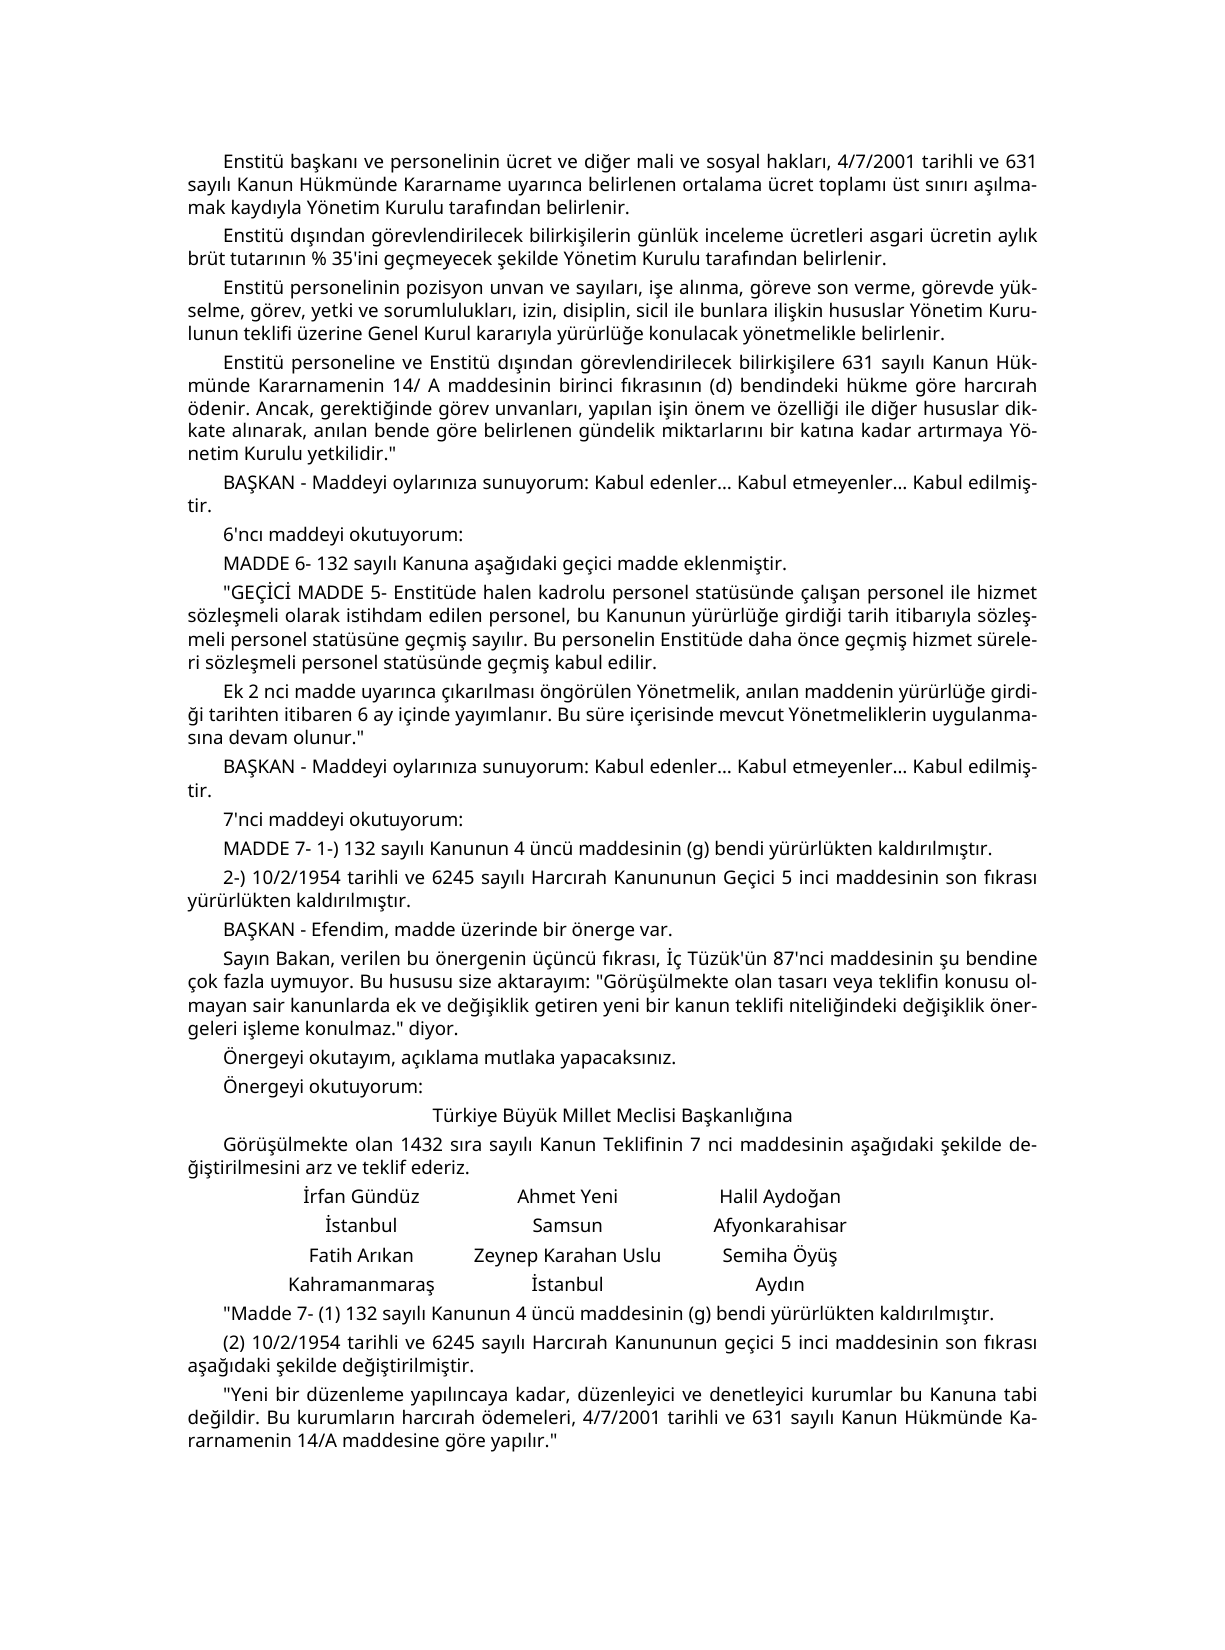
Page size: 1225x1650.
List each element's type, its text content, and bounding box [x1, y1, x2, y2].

text İrfan Gündüz Ahmet Yeni Halil Aydoğan [187, 1185, 1037, 1208]
text Kahramanmaraş İstanbul Aydın [187, 1272, 1037, 1296]
text Enstitü personeline ve Enstitü dışından görevlendirilecek bilirkişilere 631 sayılı Kanun Hükmünde Kararnamenin 14/ A maddesinin birinci fıkrasının (d) bendindeki hükme göre harcırah ödenir. Ancak, gerektiğinde görev unvanları, yapılan işin önem ve özelliği ile diğer hususlar dikkate alınarak, anılan bende göre belirlenen gündelik miktarlarını bir katına kadar artırmaya Yönetim Kurulu yetkilidir." [187, 351, 1037, 465]
text 7'nci maddeyi okutuyorum: [187, 808, 1037, 831]
text Ek 2 nci madde uyarınca çıkarılması öngörülen Yönetmelik, anılan maddenin yürürlüğe girdiği tarihten itibaren 6 ay içinde yayımlanır. Bu süre içerisinde mevcut Yönetmeliklerin uygulanmasına devam olunur." [187, 680, 1037, 749]
text MADDE 6- 132 sayılı Kanuna aşağıdaki geçici madde eklenmiştir. [187, 552, 1037, 575]
text "Yeni bir düzenleme yapılıncaya kadar, düzenleyici ve denetleyici kurumlar bu Kanuna tabi değildir. Bu kurumların harcırah ödemeleri, 4/7/2001 tarihli ve 631 sayılı Kanun Hükmünde Kararnamenin 14/A maddesine göre yapılır." [187, 1383, 1037, 1453]
text MADDE 7- 1-) 132 sayılı Kanunun 4 üncü maddesinin (g) bendi yürürlükten kaldırılmıştır. [187, 837, 1037, 860]
text İstanbul Samsun Afyonkarahisar [187, 1214, 1037, 1238]
text Önergeyi okutayım, açıklama mutlaka yapacaksınız. [187, 1046, 1037, 1069]
text Önergeyi okutuyorum: [187, 1075, 1037, 1098]
text Sayın Bakan, verilen bu önergenin üçüncü fıkrası, İç Tüzük'ün 87'nci maddesinin şu bendine çok fazla uymuyor. Bu hususu size aktarayım: "Görüşülmekte olan tasarı veya teklifin konusu olmayan sair kanunlarda ek ve değişiklik getiren yeni bir kanun teklifi niteliğindeki değişiklik önergeleri işleme konulmaz." diyor. [187, 947, 1037, 1040]
text Enstitü dışından görevlendirilecek bilirkişilerin günlük inceleme ücretleri asgari ücretin aylık brüt tutarının % 35'ini geçmeyecek şekilde Yönetim Kurulu tarafından belirlenir. [187, 224, 1037, 270]
text Enstitü personelinin pozisyon unvan ve sayıları, işe alınma, göreve son verme, görevde yükselme, görev, yetki ve sorumlulukları, izin, disiplin, sicil ile bunlara ilişkin hususlar Yönetim Kurulunun teklifi üzerine Genel Kurul kararıyla yürürlüğe konulacak yönetmelikle belirlenir. [187, 276, 1037, 345]
text "GEÇİCİ MADDE 5- Enstitüde halen kadrolu personel statüsünde çalışan personel ile hizmet sözleşmeli olarak istihdam edilen personel, bu Kanunun yürürlüğe girdiği tarih itibarıyla sözleşmeli personel statüsüne geçmiş sayılır. Bu personelin Enstitüde daha önce geçmiş hizmet süreleri sözleşmeli personel statüsünde geçmiş kabul edilir. [187, 581, 1037, 674]
text Fatih Arıkan Zeynep Karahan Uslu Semiha Öyüş [187, 1243, 1037, 1267]
text Türkiye Büyük Millet Meclisi Başkanlığına [187, 1104, 1037, 1127]
text 6'ncı maddeyi okutuyorum: [187, 523, 1037, 546]
text BAŞKAN - Efendim, madde üzerinde bir önerge var. [187, 918, 1037, 941]
text 2-) 10/2/1954 tarihli ve 6245 sayılı Harcırah Kanununun Geçici 5 inci maddesinin son fıkrası yürürlükten kaldırılmıştır. [187, 866, 1037, 912]
text (2) 10/2/1954 tarihli ve 6245 sayılı Harcırah Kanununun geçici 5 inci maddesinin son fıkrası aşağıdaki şekilde değiştirilmiştir. [187, 1331, 1037, 1377]
text BAŞKAN - Maddeyi oylarınıza sunuyorum: Kabul edenler… Kabul etmeyenler… Kabul edilmiştir. [187, 471, 1037, 517]
text BAŞKAN - Maddeyi oylarınıza sunuyorum: Kabul edenler… Kabul etmeyenler… Kabul edilmiştir. [187, 755, 1037, 802]
text "Madde 7- (1) 132 sayılı Kanunun 4 üncü maddesinin (g) bendi yürürlükten kaldırılmıştır. [187, 1302, 1037, 1325]
text Enstitü başkanı ve personelinin ücret ve diğer mali ve sosyal hakları, 4/7/2001 tarihli ve 631 sayılı Kanun Hükmünde Kararname uyarınca belirlenen ortalama ücret toplamı üst sınırı aşılmamak kaydıyla Yönetim Kurulu tarafından belirlenir. [187, 150, 1037, 219]
text Görüşülmekte olan 1432 sıra sayılı Kanun Teklifinin 7 nci maddesinin aşağıdaki şekilde değiştirilmesini arz ve teklif ederiz. [187, 1133, 1037, 1179]
